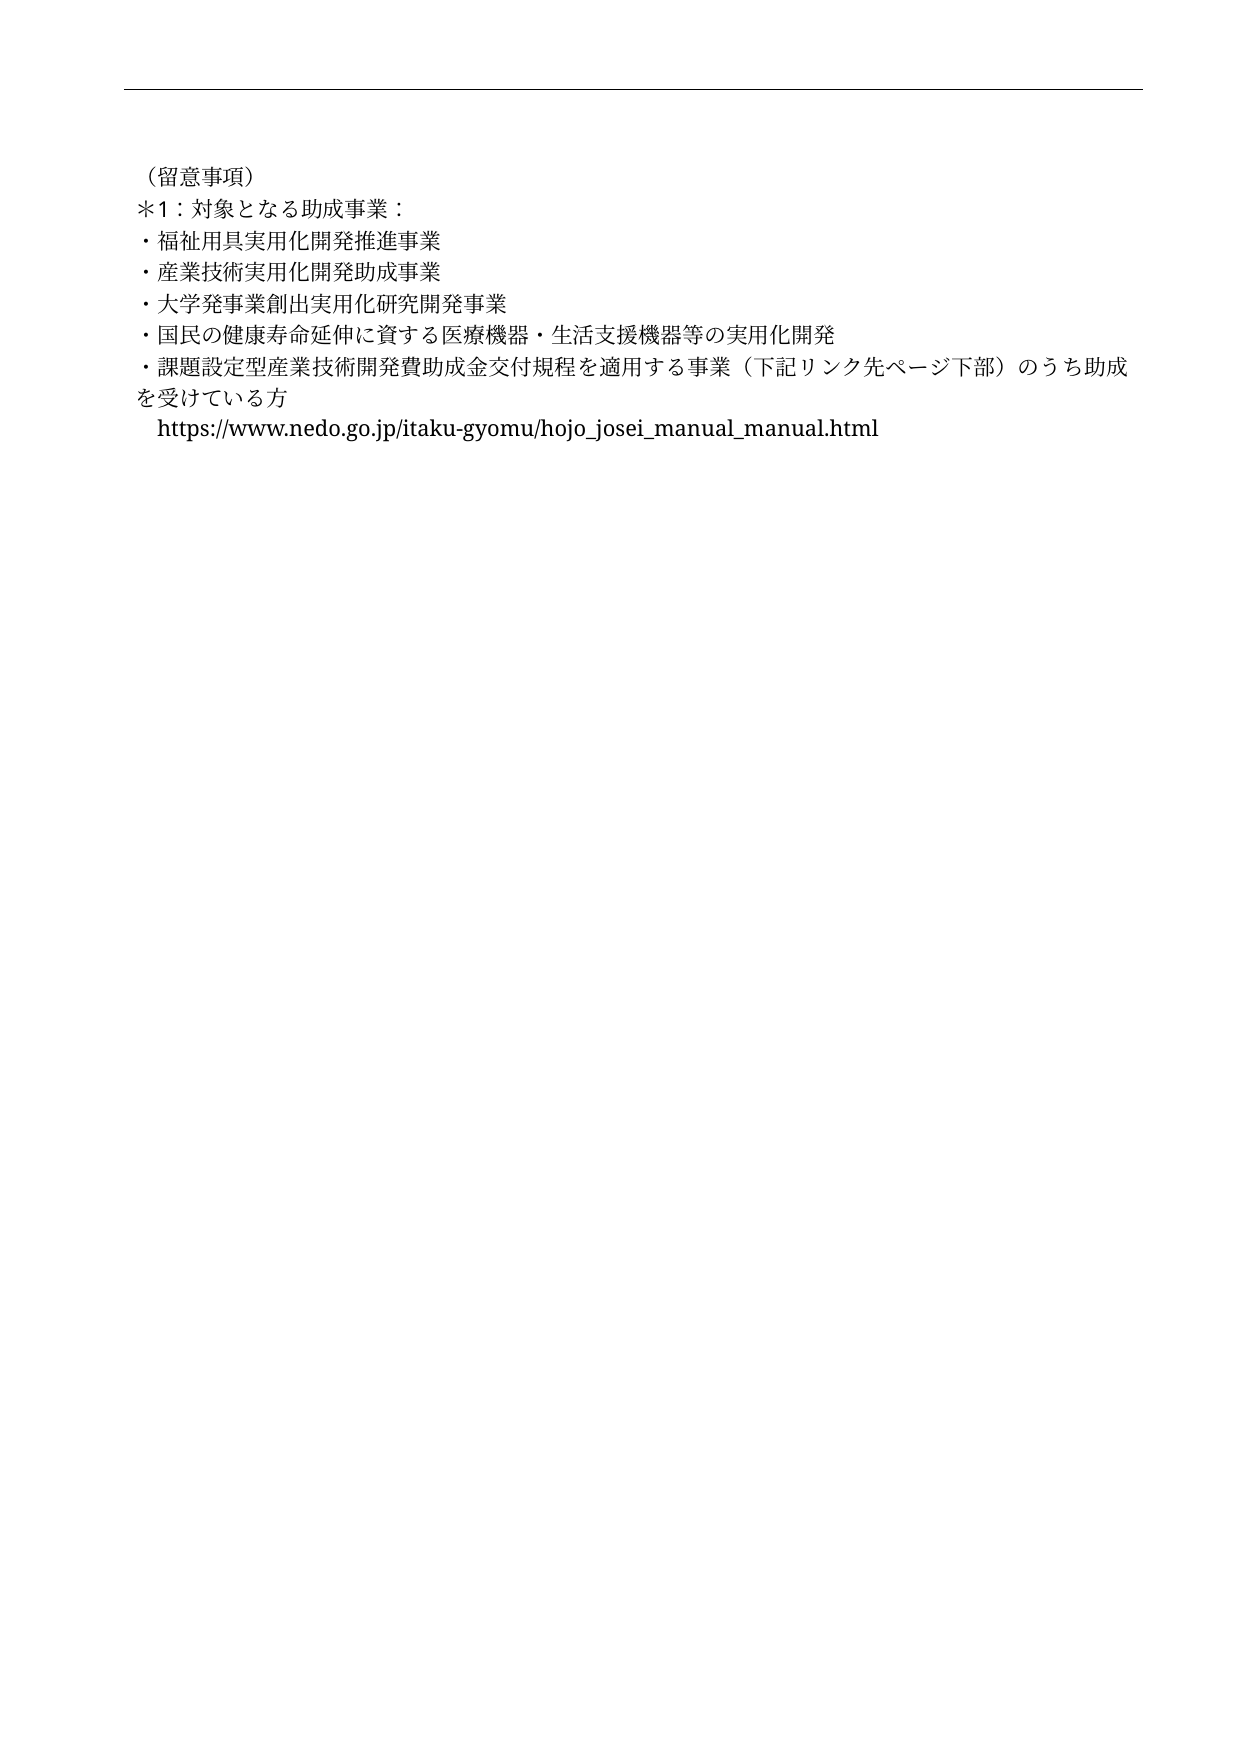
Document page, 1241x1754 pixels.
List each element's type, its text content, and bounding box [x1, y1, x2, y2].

table_cell （留意事項） ＊1：対象となる助成事業： ・福祉用具実用化開発推進事業 ・産業技術実用化開発助成事業 ・大学発事業創出実用化研究開発事業 ・国民の健康寿命延伸に資する医療機器・生活支援機器等の実用化開発 ・課題設定型産業技術開発費助成金交付規程を適用する事業（下記リンク先ページ下部）のうち助成を受けている方 https://www.nedo.go.jp/itaku-gyomu/hojo_josei_manual_manual.html [124, 90, 1143, 472]
